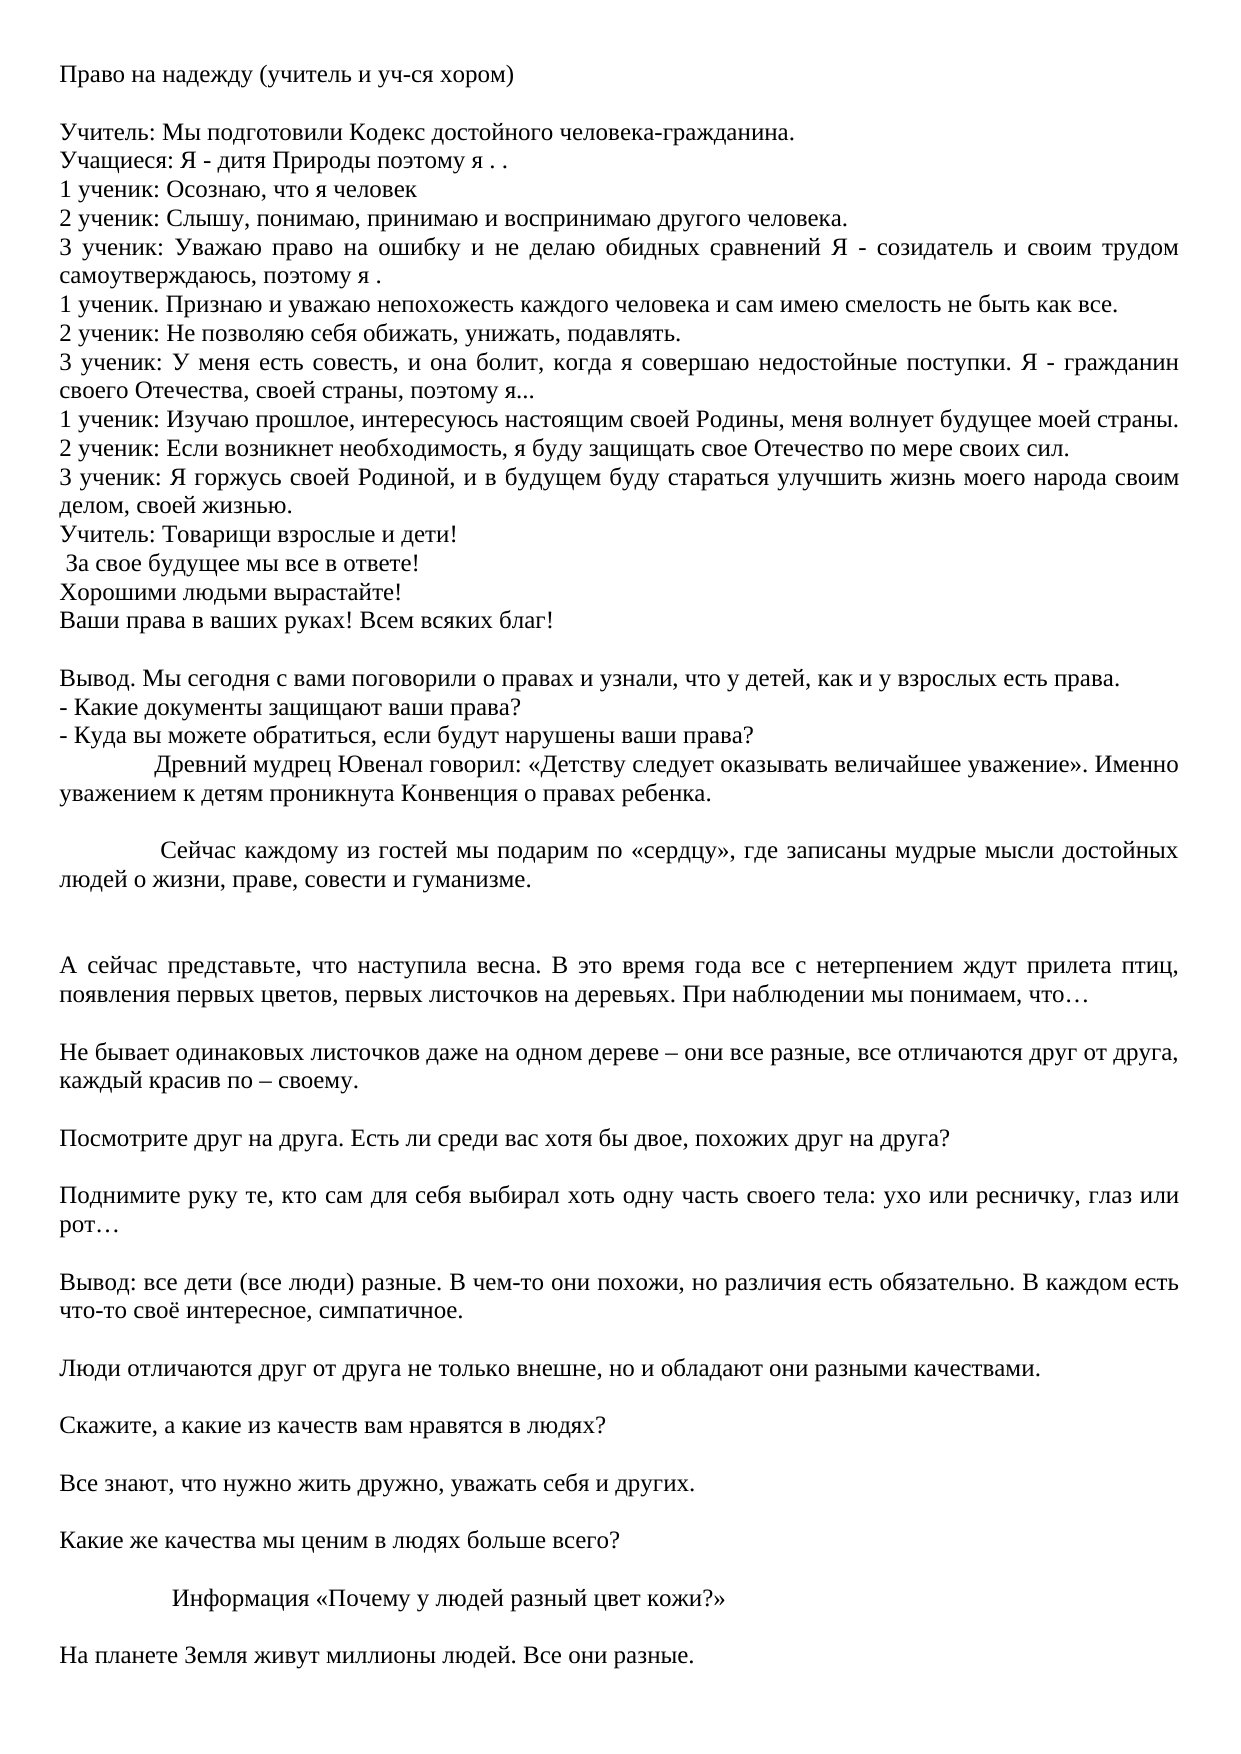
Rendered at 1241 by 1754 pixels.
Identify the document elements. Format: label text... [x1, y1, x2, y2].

text Учащиеся: Я - дитя Природы поэтому я . . [59, 145, 1180, 174]
text Какие же качества мы ценим в людях больше всего? [59, 1525, 1180, 1554]
text Учитель: Товарищи взрослые и дети! [59, 519, 1180, 548]
text Не бывает одинаковых листочков даже на одном дереве – они все разные, все отличаются друг от друга, каждый красив по – своему. [59, 1037, 1180, 1094]
text На планете Земля живут миллионы людей. Все они разные. [59, 1640, 1180, 1669]
text 2 ученик: Слышу, понимаю, принимаю и воспринимаю другого человека. [59, 203, 1180, 232]
text 1 ученик. Признаю и уважаю непохожесть каждого человека и сам имею смелость не быть как все. [59, 289, 1180, 318]
text 3 ученик: У меня есть совесть, и она болит, когда я совершаю недостойные поступки. Я - гражданин своего Отечества, своей страны, поэтому я... [59, 347, 1180, 404]
text 2 ученик: Не позволяю себя обижать, унижать, подавлять. [59, 318, 1180, 347]
text Посмотрите друг на друга. Есть ли среди вас хотя бы двое, похожих друг на друга? [59, 1123, 1180, 1152]
text 1 ученик: Изучаю прошлое, интересуюсь настоящим своей Родины, меня волнует будущее моей страны. [59, 404, 1180, 433]
text Скажите, а какие из качеств вам нравятся в людях? [59, 1410, 1180, 1439]
text Учитель: Мы подготовили Кодекс достойного человека-гражданина. [59, 117, 1180, 145]
text Люди отличаются друг от друга не только внешне, но и обладают они разными качествами. [59, 1353, 1180, 1382]
text Все знают, что нужно жить дружно, уважать себя и других. [59, 1468, 1180, 1497]
text А сейчас представьте, что наступила весна. В это время года все с нетерпением ждут прилета птиц, появления первых цветов, первых листочков на деревьях. При наблюдении мы понимаем, что… [59, 950, 1180, 1008]
text Сейчас каждому из гостей мы подарим по «сердцу», где записаны мудрые мысли достойных людей о жизни, праве, совести и гуманизме. [59, 835, 1180, 893]
text 3 ученик: Уважаю право на ошибку и не делаю обидных сравнений Я - созидатель и своим трудом самоутверждаюсь, поэтому я . [59, 232, 1180, 289]
text За свое будущее мы все в ответе! [59, 548, 1180, 577]
text 1 ученик: Осознаю, что я человек [59, 174, 1180, 203]
text - Какие документы защищают ваши права? [59, 692, 1180, 720]
text Поднимите руку те, кто сам для себя выбирал хоть одну часть своего тела: ухо или ресничку, глаз или рот… [59, 1180, 1180, 1238]
text - Куда вы можете обратиться, если будут нарушены ваши права? [59, 720, 1180, 749]
text Вывод: все дети (все люди) разные. В чем-то они похожи, но различия есть обязательно. В каждом есть что-то своё интересное, симпатичное. [59, 1267, 1180, 1324]
text 2 ученик: Если возникнет необходимость, я буду защищать свое Отечество по мере своих сил. [59, 433, 1180, 462]
text Вывод. Мы сегодня с вами поговорили о правах и узнали, что у детей, как и у взрослых есть права. [59, 663, 1180, 692]
text 3 ученик: Я горжусь своей Родиной, и в будущем буду стараться улучшить жизнь моего народа своим делом, своей жизнью. [59, 462, 1180, 519]
text Ваши права в ваших руках! Всем всяких благ! [59, 605, 1180, 634]
text Право на надежду (учитель и уч-ся хором) [59, 59, 1180, 88]
text Древний мудрец Ювенал говорил: «Детству следует оказывать величайшее уважение». Именно уважением к детям проникнута Конвенция о правах ребенка. [59, 749, 1180, 807]
text Информация «Почему у людей разный цвет кожи?» [59, 1583, 1180, 1612]
text Хорошими людьми вырастайте! [59, 577, 1180, 605]
